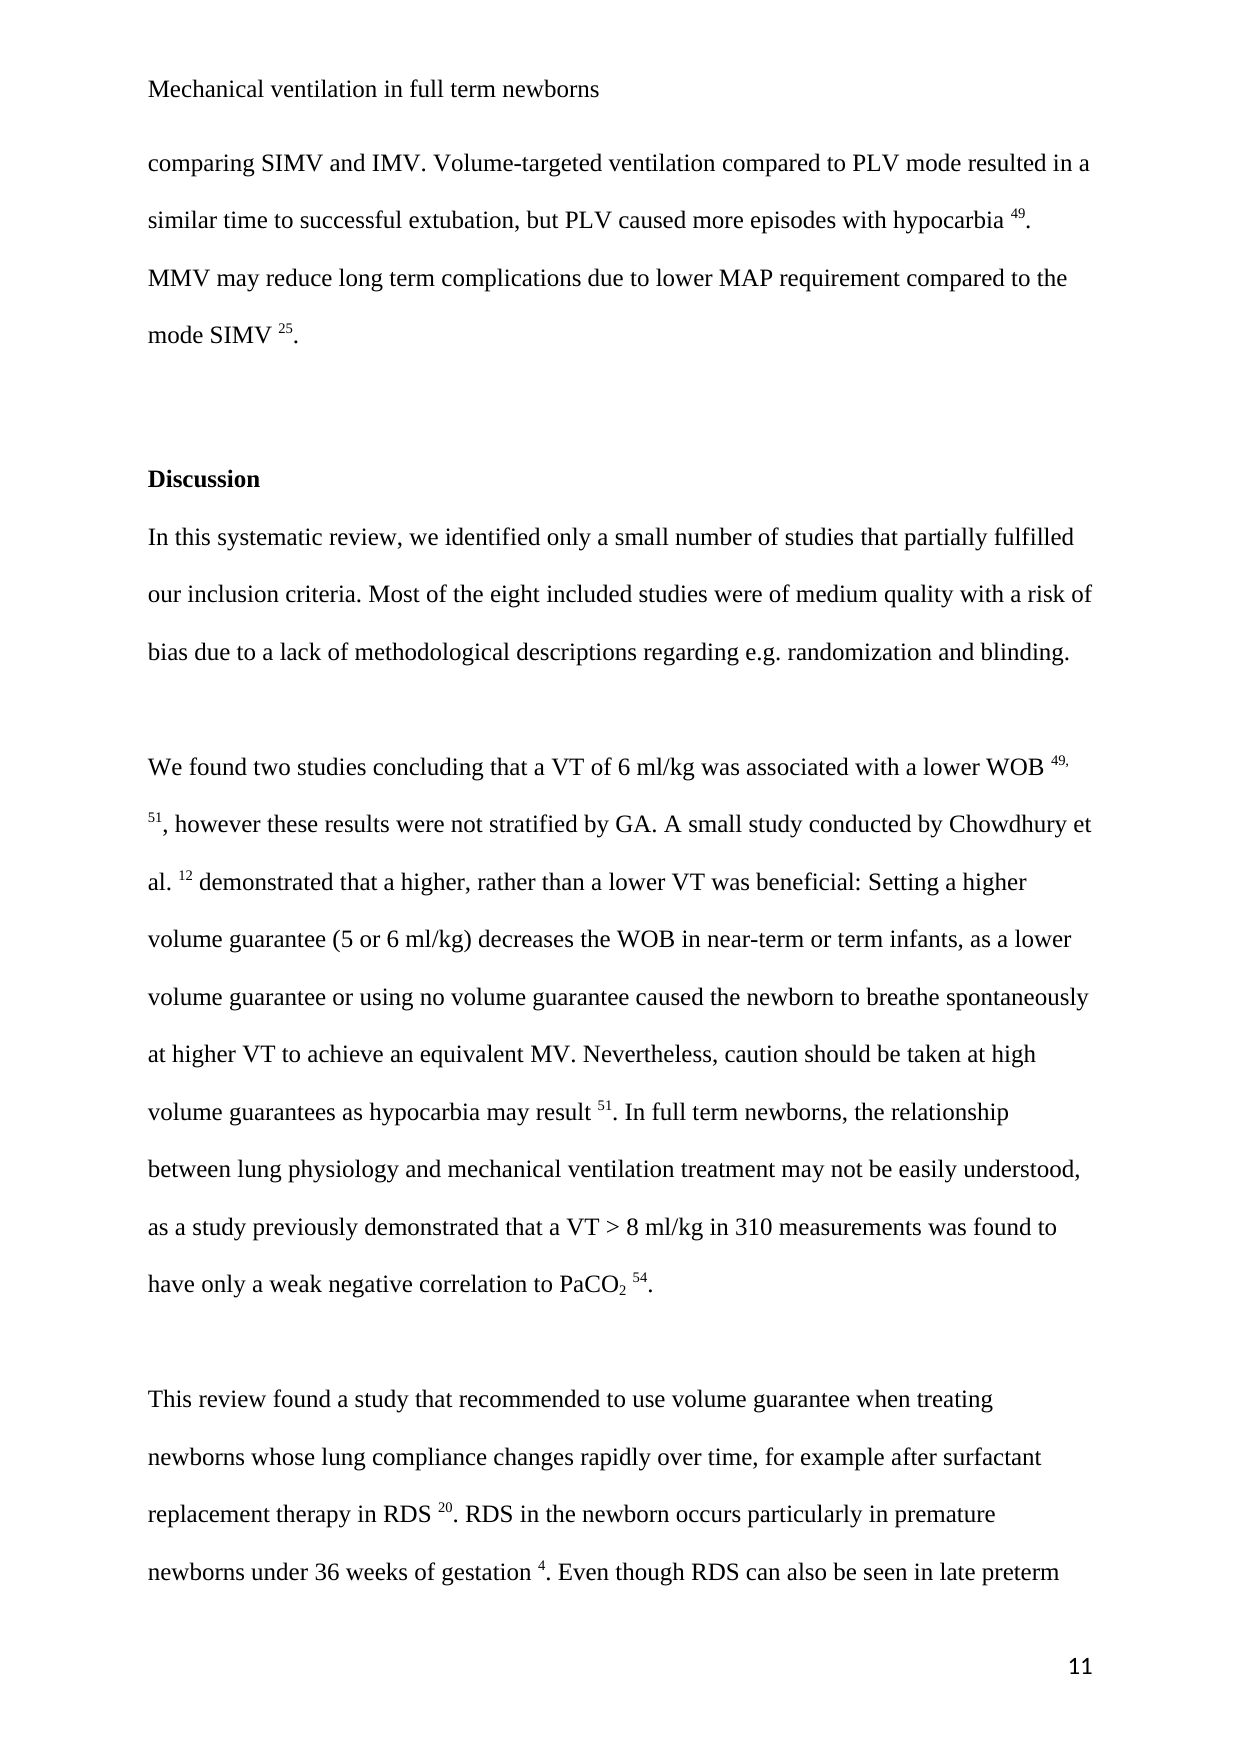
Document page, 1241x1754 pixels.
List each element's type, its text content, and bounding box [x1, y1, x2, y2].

text Discussion [148, 464, 1093, 493]
text In this systematic review, we identified only a small number of studies that partially fulfilled our inclusion criteria. Most of the eight included studies were of medium quality with a risk of bias due to a lack of methodological descriptions regarding e.g. randomization and blinding. [148, 522, 1093, 666]
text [148, 148, 1093, 349]
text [148, 1384, 1093, 1586]
text We found two studies concluding that a VT of 6 ml/kg was associated with a lower WOB 49, 51, however these results were not stratified by GA. A small study conducted by Chowdhury et al. 12 demonstrated that a higher, rather than a lower VT was beneficial: Setting a higher volume guarantee (5 or 6 ml/kg) decreases the WOB in near-term or term infants, as a lower volume guarantee or using no volume guarantee caused the newborn to breathe spontaneously at higher VT to achieve an equivalent MV. Nevertheless, caution should be taken at high volume guarantees as hypocarbia may result 51. In full term newborns, the relationship between lung physiology and mechanical ventilation treatment may not be easily understood, as a study previously demonstrated that a VT > 8 ml/kg in 310 measurements was found to have only a weak negative correlation to PaCO2 54. [148, 752, 1093, 1298]
